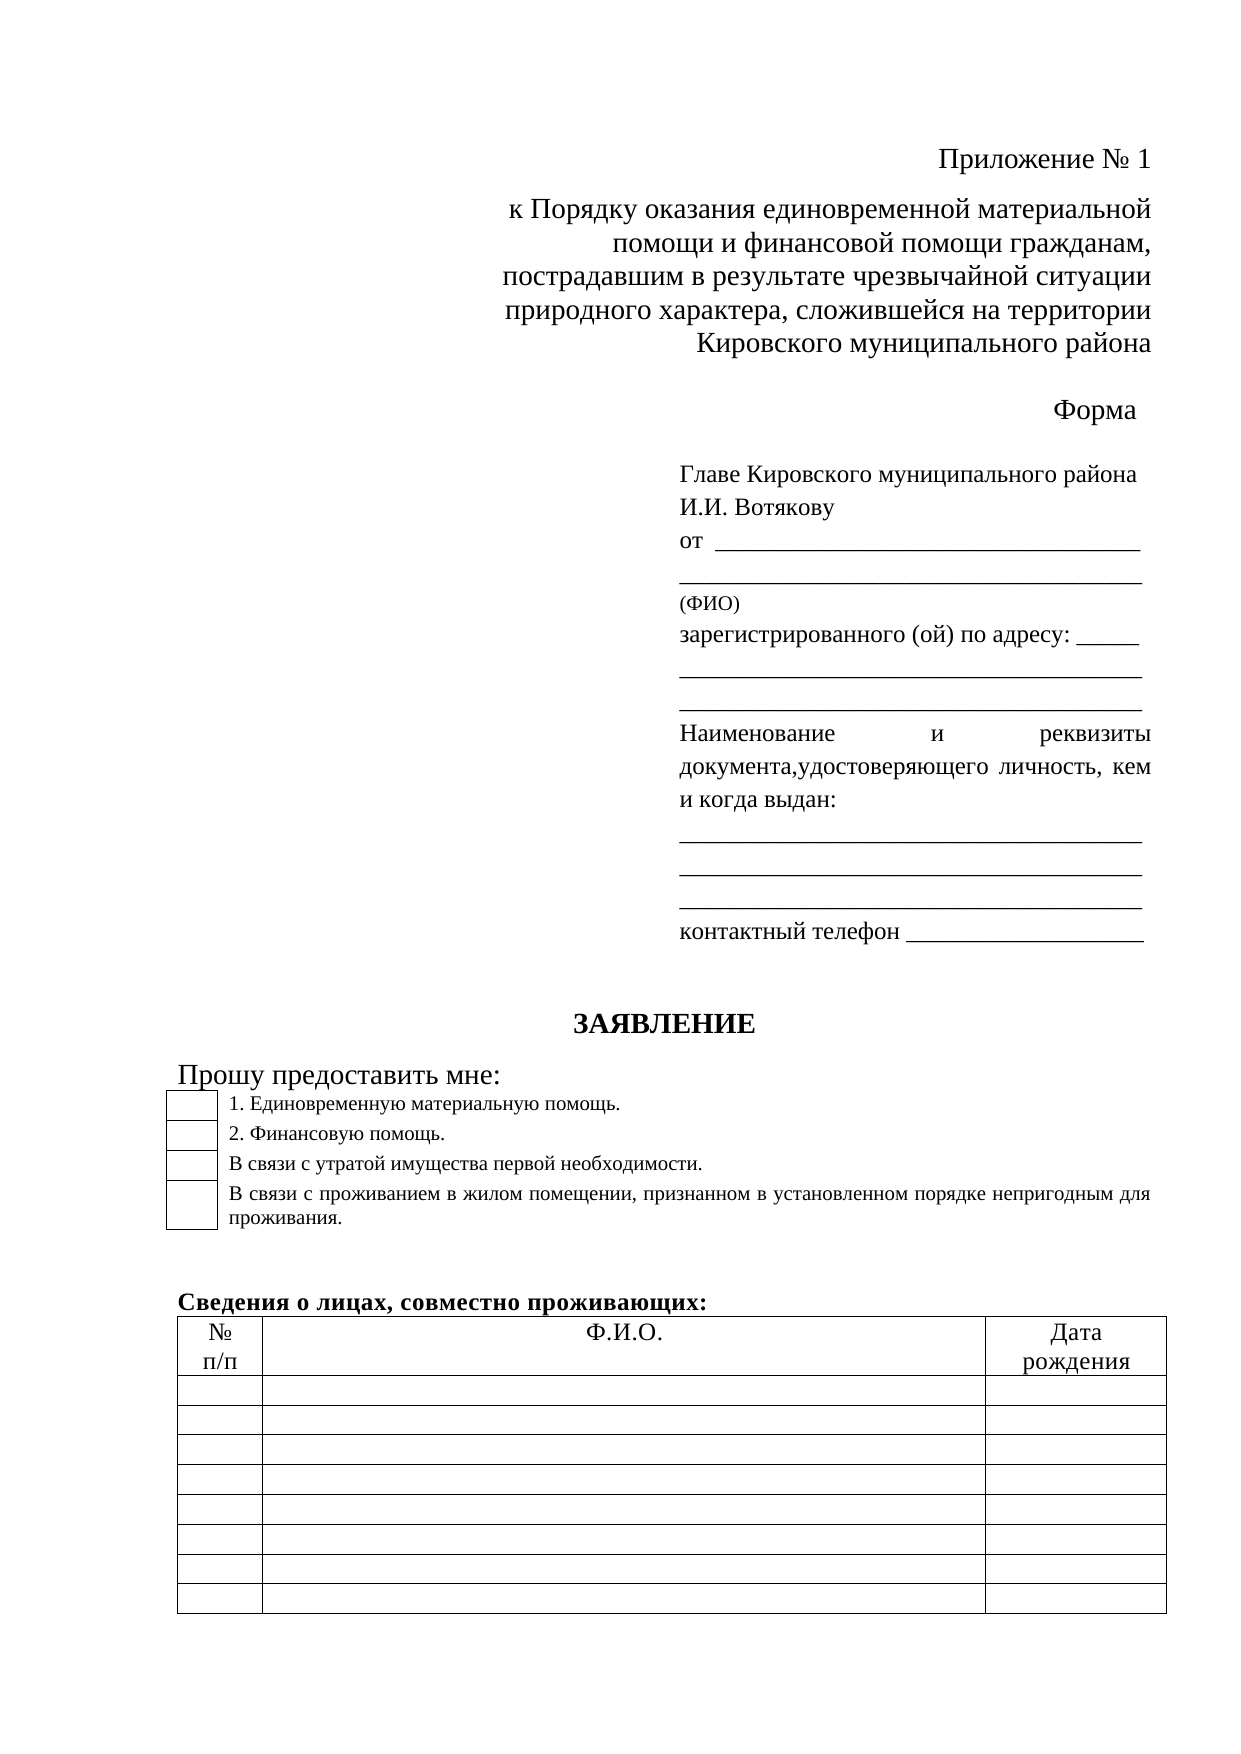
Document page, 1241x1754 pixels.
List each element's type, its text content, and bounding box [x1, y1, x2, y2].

table_header [167, 1091, 217, 1120]
table_cell 2. Финансовую помощь. [218, 1120, 1163, 1150]
table_cell [986, 1376, 1166, 1404]
text _____________________________________ [679, 685, 1152, 713]
table_cell [178, 1465, 262, 1494]
text (ФИО) [679, 591, 1152, 615]
text к Порядку оказания единовременной материальной помощи и финансовой помощи гражданам, пострадавшим в результате чрезвычайной ситуации природного характера, сложившейся на территории Кировского муниципального района [455, 191, 1152, 359]
table_header Дата рождения [986, 1317, 1166, 1375]
text от __________________________________ [679, 525, 1152, 554]
table_cell [986, 1495, 1166, 1524]
text _____________________________________ [679, 652, 1152, 681]
table_cell [178, 1376, 262, 1404]
table_header № п/п [178, 1317, 262, 1375]
table_cell [986, 1465, 1166, 1494]
text _____________________________________ [679, 558, 1152, 587]
table_cell [263, 1465, 985, 1494]
table_header 1. Единовременную материальную помощь. [218, 1090, 1163, 1120]
table_cell [178, 1555, 262, 1583]
table_cell [986, 1435, 1166, 1464]
table_cell [986, 1406, 1166, 1434]
table_cell [178, 1406, 262, 1434]
text _____________________________________ [679, 817, 1152, 846]
text Главе Кировского муниципального района И.И. Вотякову [679, 459, 1152, 521]
text контактный телефон ___________________ [679, 916, 1152, 945]
text _____________________________________ [679, 883, 1152, 912]
table_cell [263, 1495, 985, 1524]
table_cell [263, 1406, 985, 1434]
table_cell [263, 1435, 985, 1464]
table_cell [167, 1181, 217, 1229]
table_cell [263, 1584, 985, 1613]
table_cell В связи с утратой имущества первой необходимости. [218, 1150, 1163, 1180]
table_cell [167, 1151, 217, 1180]
table_cell [263, 1525, 985, 1553]
text Наименование и реквизиты документа,удостоверяющего личность, кем и когда выдан: [679, 718, 1152, 813]
table_cell [986, 1525, 1166, 1553]
table_cell [986, 1555, 1166, 1583]
text ЗАЯВЛЕНИЕ [177, 1006, 1152, 1040]
table_cell [167, 1121, 217, 1150]
text зарегистрированного (ой) по адресу: _____ [679, 619, 1152, 647]
table_cell В связи с проживанием в жилом помещении, признанном в установленном порядке непригодным для проживания. [218, 1180, 1163, 1229]
table_cell [178, 1435, 262, 1464]
table_cell [986, 1584, 1166, 1613]
text Прошу предоставить мне: [177, 1057, 1152, 1090]
text _____________________________________ [679, 850, 1152, 879]
table_cell [263, 1376, 985, 1404]
text Форма [455, 392, 1152, 426]
table_header Ф.И.О. [263, 1317, 985, 1375]
text Приложение № 1 [455, 141, 1152, 174]
table_cell [263, 1555, 985, 1583]
table_cell [178, 1495, 262, 1524]
table_cell [178, 1584, 262, 1613]
table_cell [178, 1525, 262, 1553]
text Сведения о лицах, совместно проживающих: [177, 1287, 1152, 1316]
